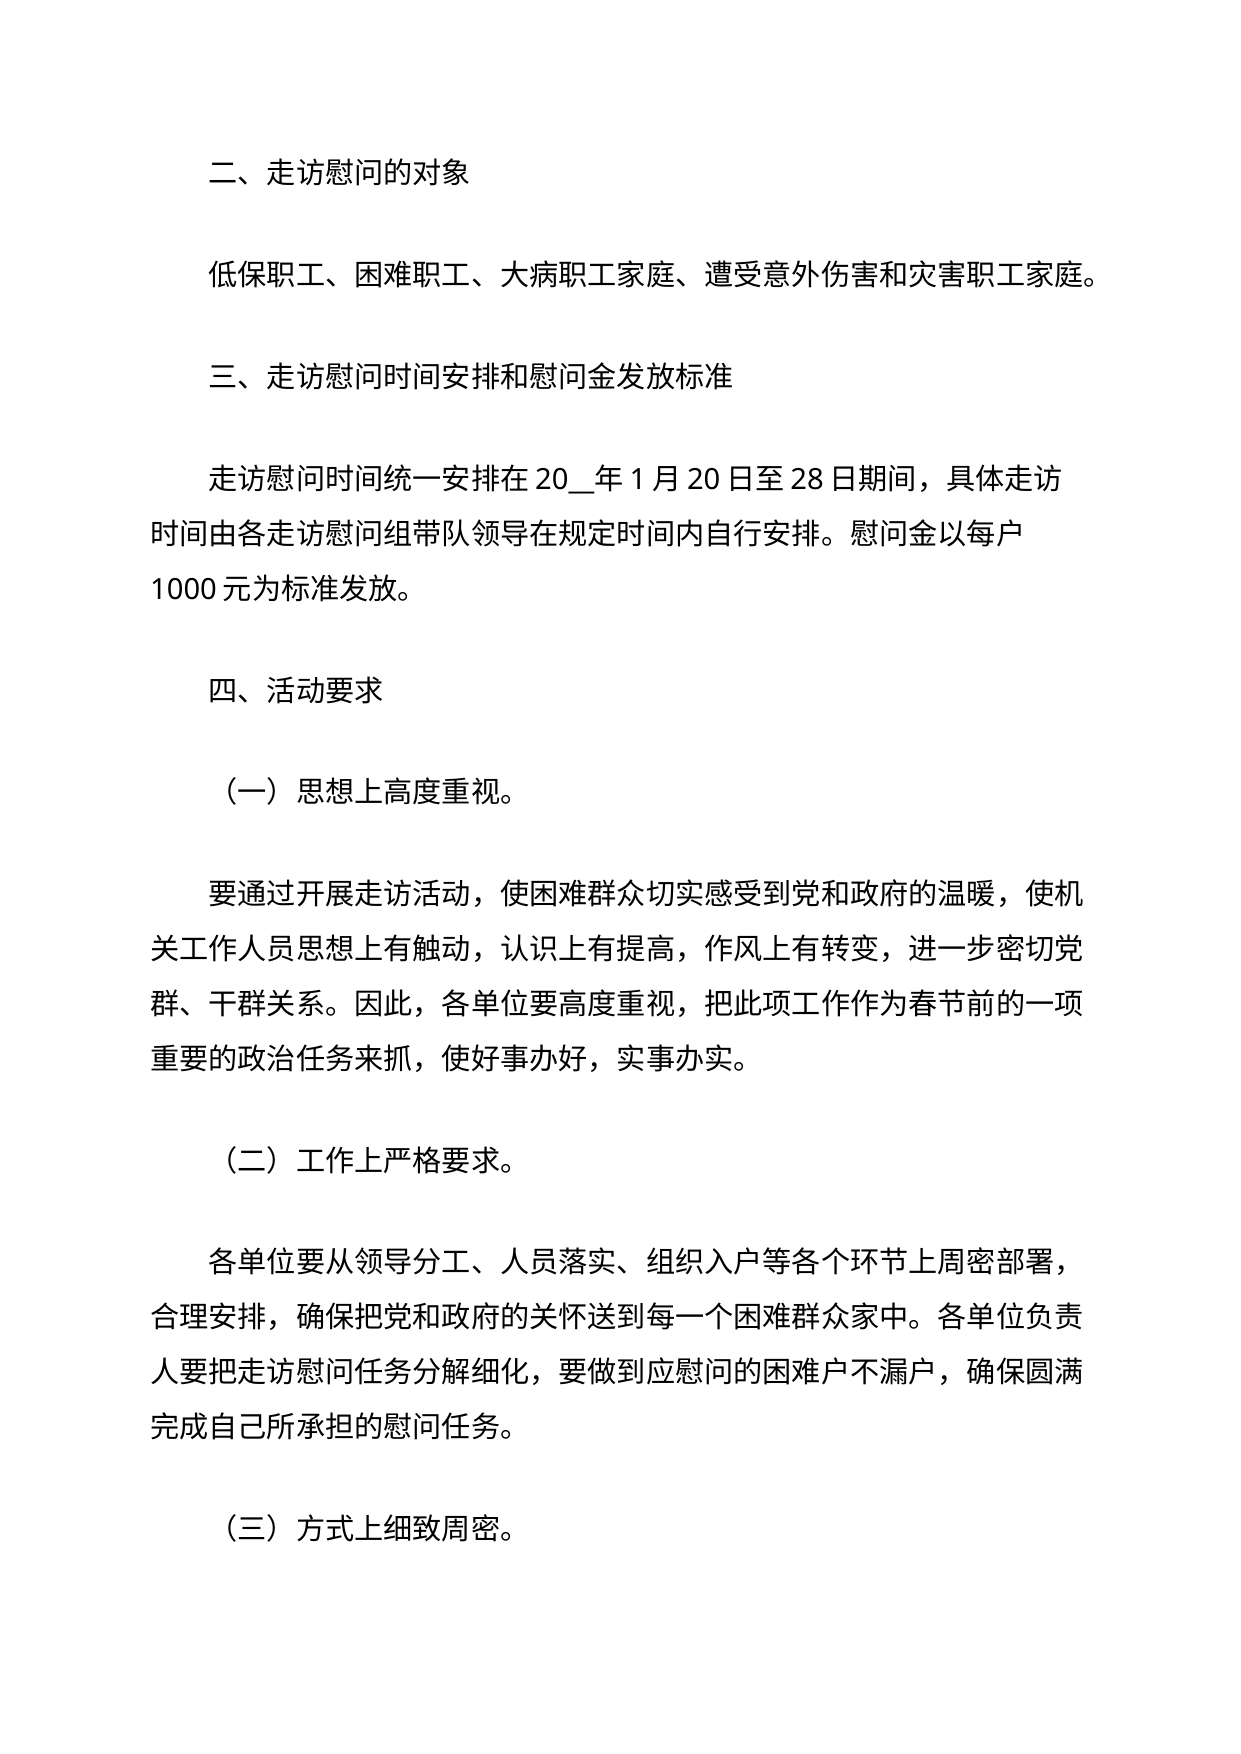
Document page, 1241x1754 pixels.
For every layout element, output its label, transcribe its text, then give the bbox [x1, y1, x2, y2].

text 各单位要从领导分工、人员落实、组织入户等各个环节上周密部署，合理安排，确保把党和政府的关怀送到每一个困难群众家中。各单位负责人要把走访慰问任务分解细化，要做到应慰问的困难户不漏户，确保圆满完成自己所承担的慰问任务。 [150, 1239, 1090, 1446]
text 三、走访慰问时间安排和慰问金发放标准 [150, 353, 1090, 396]
text 低保职工、困难职工、大病职工家庭、遭受意外伤害和灾害职工家庭。 [150, 252, 1090, 294]
text 四、活动要求 [150, 667, 1090, 709]
text 二、走访慰问的对象 [150, 150, 1090, 192]
text （二）工作上严格要求。 [150, 1137, 1090, 1179]
text （三）方式上细致周密。 [150, 1505, 1090, 1548]
text 要通过开展走访活动，使困难群众切实感受到党和政府的温暖，使机关工作人员思想上有触动，认识上有提高，作风上有转变，进一步密切党群、干群关系。因此，各单位要高度重视，把此项工作作为春节前的一项重要的政治任务来抓，使好事办好，实事办实。 [150, 871, 1090, 1078]
text （一）思想上高度重视。 [150, 769, 1090, 811]
text 走访慰问时间统一安排在20__年1月20日至28日期间，具体走访时间由各走访慰问组带队领导在规定时间内自行安排。慰问金以每户1000元为标准发放。 [150, 455, 1090, 608]
